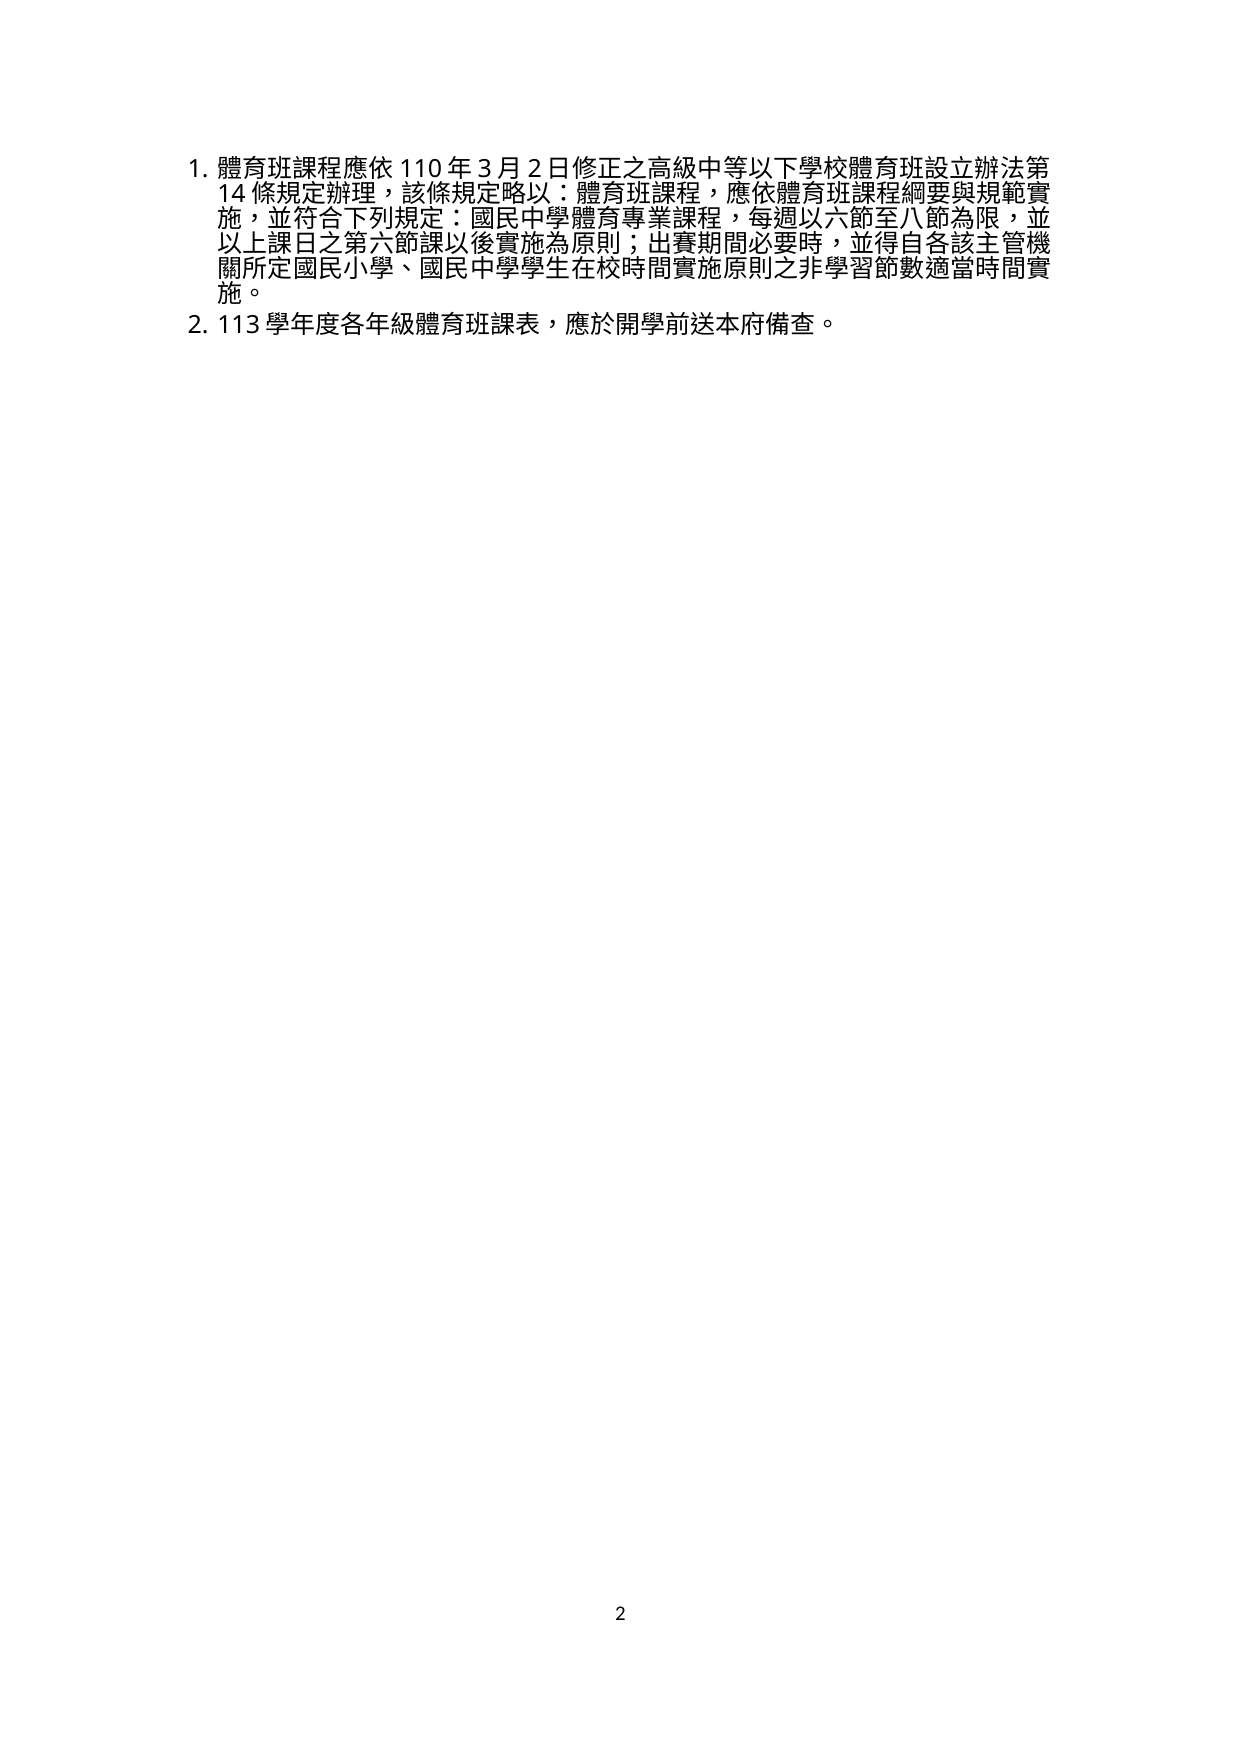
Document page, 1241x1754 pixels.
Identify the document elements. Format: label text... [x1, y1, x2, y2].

list 體育班課程應依110年3月2日修正之高級中等以下學校體育班設立辦法第14條規定辦理，該條規定略以：體育班課程，應依體育班課程綱要與規範實施，並符合下列規定：國民中學體育專業課程，每週以六節至八節為限，並以上課日之第六節課以後實施為原則；出賽期間必要時，並得自各該主管機關所定國民小學、國民中學學生在校時間實施原則之非學習節數適當時間實施。 [187, 158, 1053, 308]
list 113學年度各年級體育班課表，應於開學前送本府備查。 [187, 314, 1053, 339]
